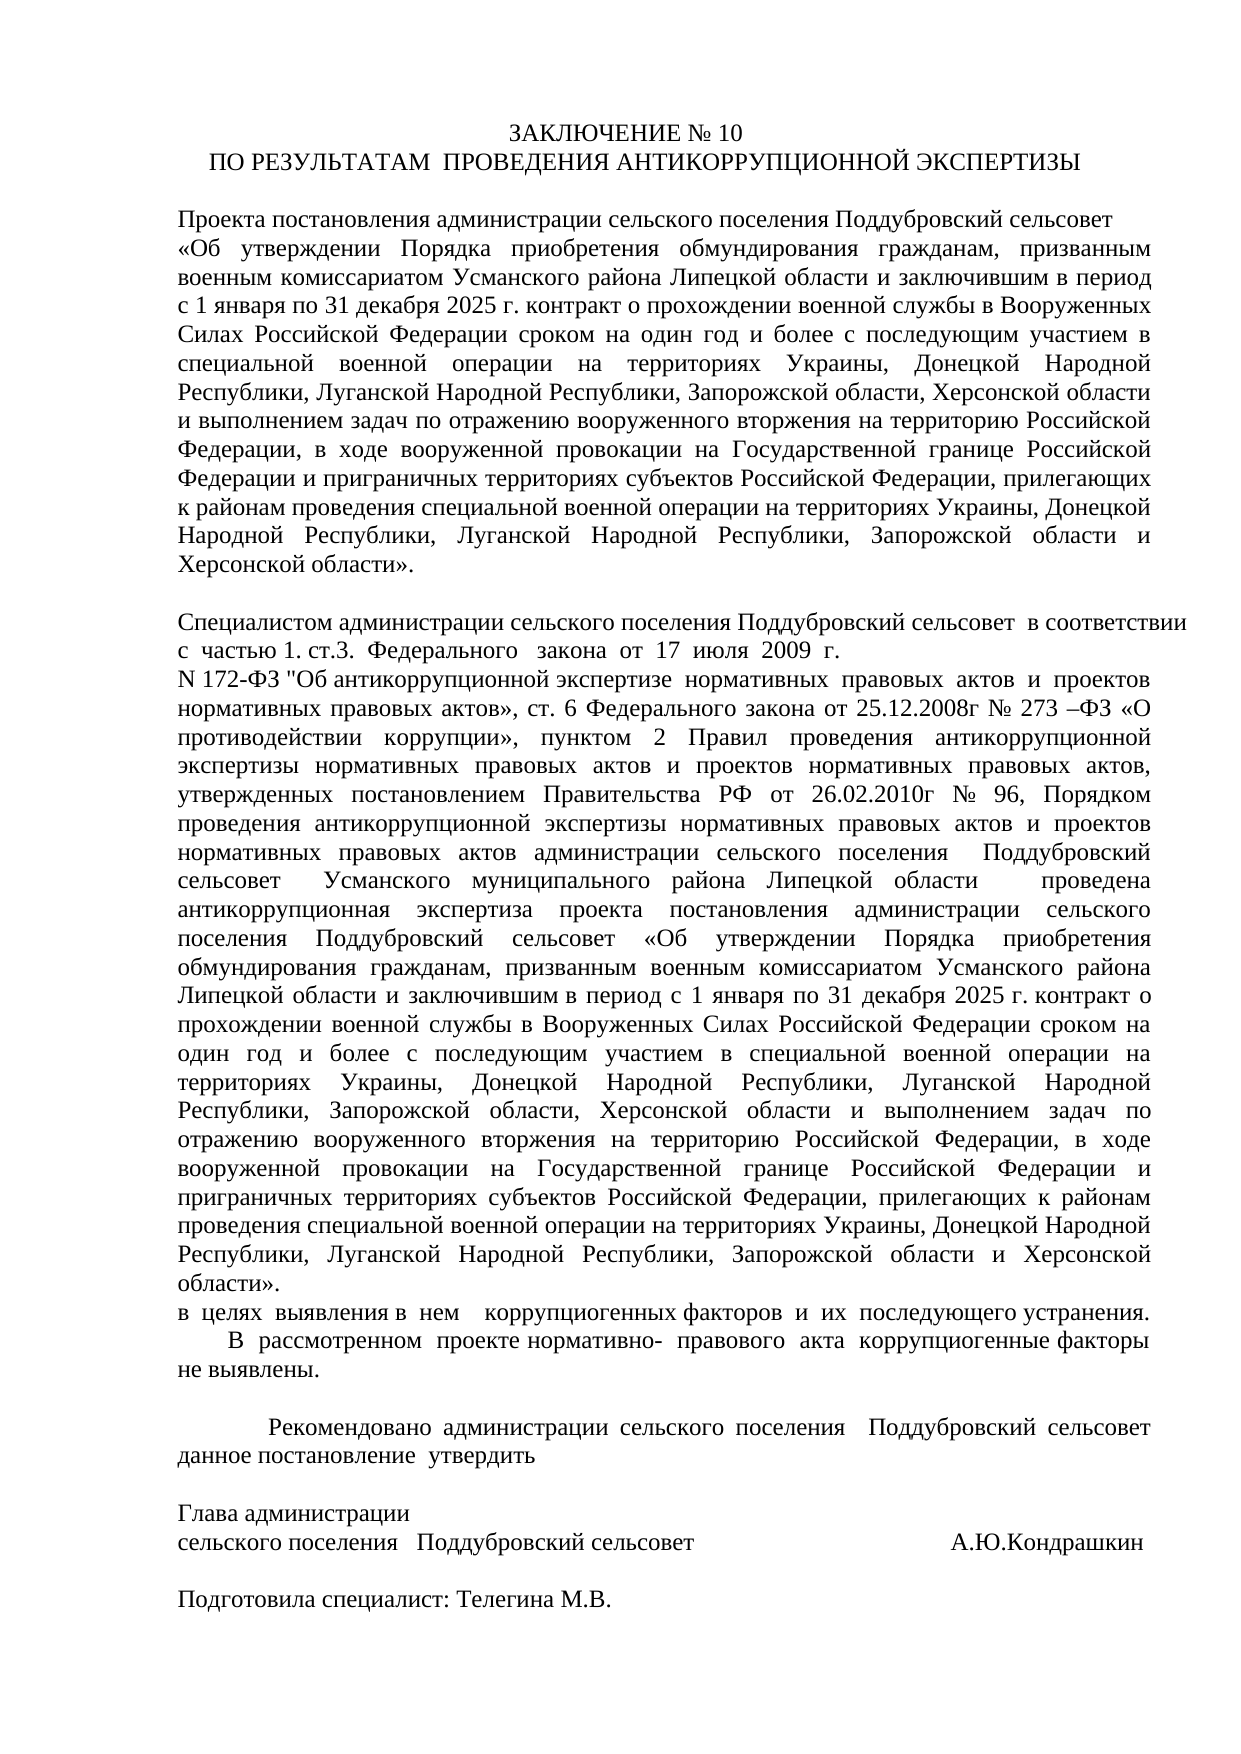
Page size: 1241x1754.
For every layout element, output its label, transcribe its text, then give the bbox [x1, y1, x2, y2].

text Проекта постановления администрации сельского поселения Поддубровский сельсовет [177, 204, 1152, 233]
text ЗАКЛЮЧЕНИЕ № 10 [177, 118, 1197, 147]
text Рекомендовано администрации сельского поселения Поддубровский сельсовет данное постановление утвердить [177, 1412, 1152, 1469]
text N 172-ФЗ "Об антикоррупционной экспертизе нормативных правовых актов и проектов нормативных правовых актов», ст. 6 Федерального закона от 25.12.2008г № 273 –ФЗ «О противодействии коррупции», пунктом 2 Правил проведения антикоррупционной экспертизы нормативных правовых актов и проектов нормативных правовых актов, утвержденных постановлением Правительства РФ от 26.02.2010г № 96, Порядком проведения антикоррупционной экспертизы нормативных правовых актов и проектов нормативных правовых актов администрации сельского поселения Поддубровский сельсовет Усманского муниципального района Липецкой области проведена антикоррупционная экспертиза проекта постановления администрации сельского поселения Поддубровский сельсовет «Об утверждении Порядка приобретения обмундирования гражданам, призванным военным комиссариатом Усманского района Липецкой области и заключившим в период с 1 января по 31 декабря 2025 г. контракт о прохождении военной службы в Вооруженных Силах Российской Федерации сроком на один год и более с последующим участием в специальной военной операции на территориях Украины, Донецкой Народной Республики, Луганской Народной Республики, Запорожской области, Херсонской области и выполнением задач по отражению вооруженного вторжения на территорию Российской Федерации, в ходе вооруженной провокации на Государственной границе Российской Федерации и приграничных территориях субъектов Российской Федерации, прилегающих к районам проведения специальной военной операции на территориях Украины, Донецкой Народной Республики, Луганской Народной Республики, Запорожской области и Херсонской области». [177, 664, 1152, 1009]
text Специалистом администрации сельского поселения Поддубровский сельсовет в соответствии с частью 1. ст.3. Федерального закона от 17 июля 2009 г. [177, 607, 1197, 664]
text сельского поселения Поддубровский сельсовет А.Ю.Кондрашкин [177, 1527, 1152, 1556]
text Подготовила специалист: Телегина М.В. [177, 1584, 1152, 1613]
text «Об утверждении Порядка приобретения обмундирования гражданам, призванным военным комиссариатом Усманского района Липецкой области и заключившим в период с 1 января по 31 декабря 2025 г. контракт о прохождении военной службы в Вооруженных Силах Российской Федерации сроком на один год и более с последующим участием в специальной военной операции на территориях Украины, Донецкой Народной Республики, Луганской Народной Республики, Запорожской области, Херсонской области и выполнением задач по отражению вооруженного вторжения на территорию Российской Федерации, в ходе вооруженной провокации на Государственной границе Российской Федерации и приграничных территориях субъектов Российской Федерации, прилегающих к районам проведения специальной военной операции на территориях Украины, Донецкой Народной Республики, Луганской Народной Республики, Запорожской области и Херсонской области». [177, 406, 1152, 578]
text «Об утверждении Порядка приобретения обмундирования гражданам, призванным военным комиссариатом Усманского района Липецкой области и заключившим в период с 1 января по 31 декабря 2025 г. контракт о прохождении военной службы в Вооруженных Силах Российской Федерации сроком на один год и более с последующим участием в специальной военной операции на территориях Украины, Донецкой Народной Республики, Луганской Народной Республики, Запорожской области, Херсонской области и выполнением задач по отражению вооруженного вторжения на территорию Российской Федерации, в ходе вооруженной провокации на Государственной границе Российской Федерации и приграничных территориях субъектов Российской Федерации, прилегающих к районам проведения специальной военной операции на территориях Украины, Донецкой Народной Республики, Луганской Народной Республики, Запорожской области и Херсонской области». [177, 233, 1152, 291]
text Глава администрации [177, 1498, 1152, 1527]
text ПО РЕЗУЛЬТАТАМ ПРОВЕДЕНИЯ АНТИКОРРУПЦИОННОЙ ЭКСПЕРТИЗЫ [177, 147, 1197, 176]
text N 172-ФЗ "Об антикоррупционной экспертизе нормативных правовых актов и проектов нормативных правовых актов», ст. 6 Федерального закона от 25.12.2008г № 273 –ФЗ «О противодействии коррупции», пунктом 2 Правил проведения антикоррупционной экспертизы нормативных правовых актов и проектов нормативных правовых актов, утвержденных постановлением Правительства РФ от 26.02.2010г № 96, Порядком проведения антикоррупционной экспертизы нормативных правовых актов и проектов нормативных правовых актов администрации сельского поселения Поддубровский сельсовет Усманского муниципального района Липецкой области проведена антикоррупционная экспертиза проекта постановления администрации сельского поселения Поддубровский сельсовет «Об утверждении Порядка приобретения обмундирования гражданам, призванным военным комиссариатом Усманского района Липецкой области и заключившим в период с 1 января по 31 декабря 2025 г. контракт о прохождении военной службы в Вооруженных Силах Российской Федерации сроком на один год и более с последующим участием в специальной военной операции на территориях Украины, Донецкой Народной Республики, Луганской Народной Республики, Запорожской области, Херсонской области и выполнением задач по отражению вооруженного вторжения на территорию Российской Федерации, в ходе вооруженной провокации на Государственной границе Российской Федерации и приграничных территориях субъектов Российской Федерации, прилегающих к районам проведения специальной военной операции на территориях Украины, Донецкой Народной Республики, Луганской Народной Республики, Запорожской области и Херсонской области». [177, 1096, 1152, 1297]
text в целях выявления в нем коррупциогенных факторов и их последующего устранения. [177, 1297, 1197, 1326]
text В рассмотренном проекте нормативно- правового акта коррупциогенные факторы не выявлены. [177, 1326, 1152, 1383]
